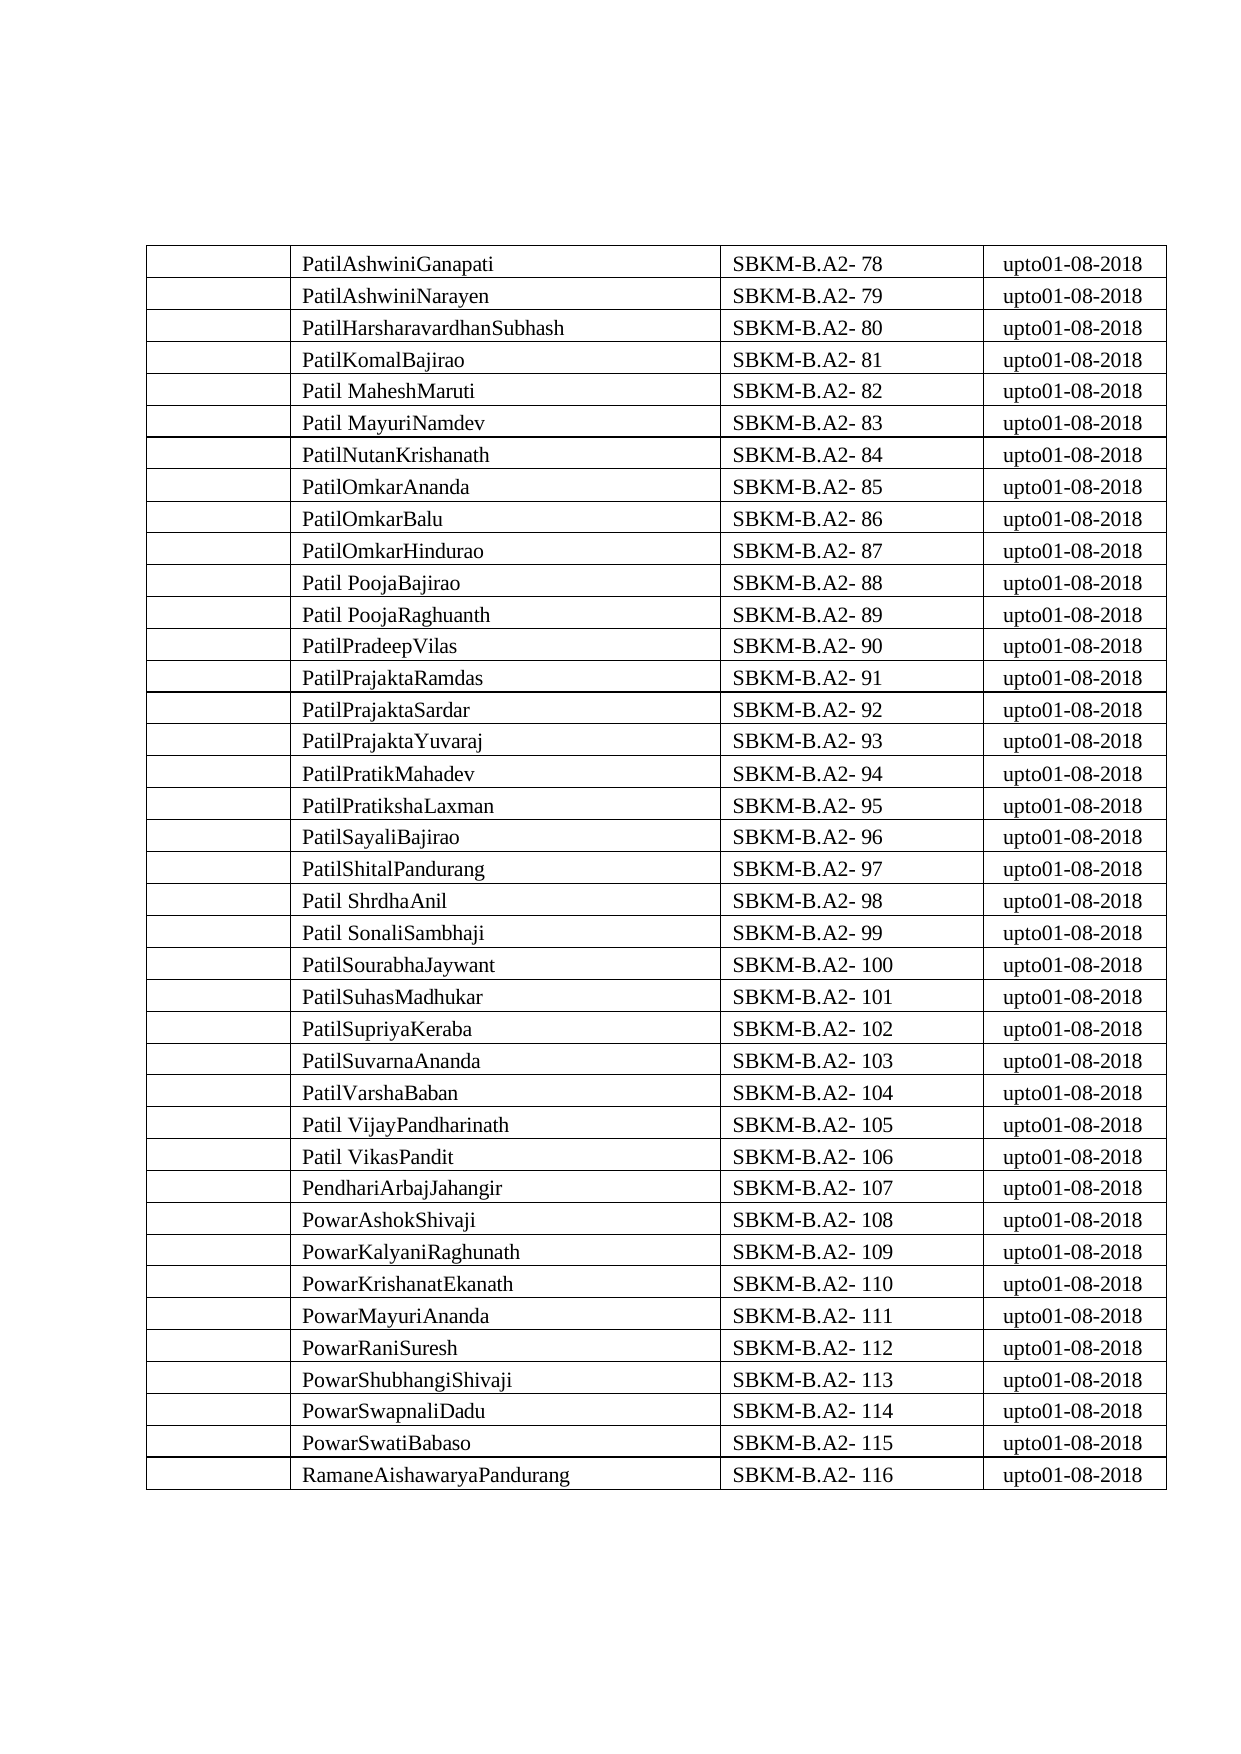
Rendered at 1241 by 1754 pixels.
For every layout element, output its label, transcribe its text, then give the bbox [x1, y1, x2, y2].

table_header upto01-08-2018 [984, 246, 1166, 277]
table_cell Patil ShrdhaAnil [291, 884, 720, 915]
table_cell [147, 629, 290, 659]
table_cell upto01-08-2018 [984, 1362, 1166, 1393]
table_cell SBKM-B.A2- 89 [721, 597, 983, 628]
table_cell upto01-08-2018 [984, 1075, 1166, 1106]
table_cell upto01-08-2018 [984, 1012, 1166, 1043]
table_cell SBKM-B.A2- 110 [721, 1266, 983, 1297]
table_cell upto01-08-2018 [984, 852, 1166, 883]
table_cell PatilSayaliBajirao [291, 820, 720, 851]
table_cell upto01-08-2018 [984, 1139, 1166, 1170]
table_cell PowarKalyaniRaghunath [291, 1235, 720, 1265]
table_cell PatilSupriyaKeraba [291, 1012, 720, 1043]
table_cell [147, 342, 290, 373]
table_cell SBKM-B.A2- 97 [721, 852, 983, 883]
table_cell upto01-08-2018 [984, 1394, 1166, 1424]
table_cell Patil MayuriNamdev [291, 406, 720, 436]
table_cell SBKM-B.A2- 101 [721, 980, 983, 1011]
table_cell upto01-08-2018 [984, 629, 1166, 659]
table_cell upto01-08-2018 [984, 1330, 1166, 1361]
table_cell SBKM-B.A2- 90 [721, 629, 983, 659]
table_cell SBKM-B.A2- 81 [721, 342, 983, 373]
table_cell [147, 1362, 290, 1393]
table_cell SBKM-B.A2- 80 [721, 310, 983, 341]
table_cell RamaneAishawaryaPandurang [291, 1458, 720, 1489]
table_cell upto01-08-2018 [984, 980, 1166, 1011]
table_cell Patil MaheshMaruti [291, 374, 720, 405]
table_cell PatilNutanKrishanath [291, 438, 720, 468]
table_cell upto01-08-2018 [984, 533, 1166, 564]
table_cell upto01-08-2018 [984, 406, 1166, 436]
table_cell [147, 374, 290, 405]
table_cell SBKM-B.A2- 112 [721, 1330, 983, 1361]
table_cell PatilPratikMahadev [291, 756, 720, 787]
table_cell PowarShubhangiShivaji [291, 1362, 720, 1393]
table_cell PatilShitalPandurang [291, 852, 720, 883]
table_cell [147, 1235, 290, 1265]
table_cell [147, 980, 290, 1011]
table_cell SBKM-B.A2- 79 [721, 278, 983, 309]
table_cell [147, 533, 290, 564]
table_cell [147, 469, 290, 501]
table_cell PatilPrajaktaSardar [291, 693, 720, 723]
table_cell [147, 1044, 290, 1074]
table_cell SBKM-B.A2- 115 [721, 1426, 983, 1456]
table_cell PatilOmkarAnanda [291, 469, 720, 501]
table_cell upto01-08-2018 [984, 948, 1166, 978]
table_cell [147, 1330, 290, 1361]
table_cell [147, 565, 290, 596]
table_cell Patil VikasPandit [291, 1139, 720, 1170]
table_cell upto01-08-2018 [984, 438, 1166, 468]
table_cell upto01-08-2018 [984, 310, 1166, 341]
table_cell [147, 406, 290, 436]
table_cell PowarSwatiBabaso [291, 1426, 720, 1456]
table_cell upto01-08-2018 [984, 788, 1166, 819]
table_cell PatilVarshaBaban [291, 1075, 720, 1106]
table_cell SBKM-B.A2- 102 [721, 1012, 983, 1043]
table_cell [147, 278, 290, 309]
table_cell upto01-08-2018 [984, 1266, 1166, 1297]
table_cell Patil PoojaRaghuanth [291, 597, 720, 628]
table_cell [147, 1139, 290, 1170]
table_cell SBKM-B.A2- 106 [721, 1139, 983, 1170]
table_cell [147, 1012, 290, 1043]
table_cell upto01-08-2018 [984, 820, 1166, 851]
table_cell SBKM-B.A2- 85 [721, 469, 983, 501]
table_cell upto01-08-2018 [984, 1235, 1166, 1265]
table_cell Patil SonaliSambhaji [291, 916, 720, 947]
table_cell SBKM-B.A2- 87 [721, 533, 983, 564]
table_cell [147, 1266, 290, 1297]
table_header SBKM-B.A2- 78 [721, 246, 983, 277]
table_cell SBKM-B.A2- 114 [721, 1394, 983, 1424]
table_cell upto01-08-2018 [984, 502, 1166, 532]
table_cell [147, 916, 290, 947]
table_cell SBKM-B.A2- 88 [721, 565, 983, 596]
table_cell SBKM-B.A2- 96 [721, 820, 983, 851]
table_cell upto01-08-2018 [984, 1458, 1166, 1489]
table_cell [147, 948, 290, 978]
table_cell SBKM-B.A2- 92 [721, 693, 983, 723]
table_cell PatilOmkarHindurao [291, 533, 720, 564]
table_cell [147, 1426, 290, 1456]
table_header [147, 246, 290, 277]
table_cell upto01-08-2018 [984, 1107, 1166, 1138]
table_cell upto01-08-2018 [984, 565, 1166, 596]
table_cell SBKM-B.A2- 103 [721, 1044, 983, 1074]
table_cell SBKM-B.A2- 105 [721, 1107, 983, 1138]
table_cell [147, 1171, 290, 1202]
table_cell upto01-08-2018 [984, 1298, 1166, 1329]
table_cell upto01-08-2018 [984, 756, 1166, 787]
table_cell PowarSwapnaliDadu [291, 1394, 720, 1424]
table_cell SBKM-B.A2- 99 [721, 916, 983, 947]
table_cell PatilPradeepVilas [291, 629, 720, 659]
table_cell SBKM-B.A2- 82 [721, 374, 983, 405]
table_cell PatilSourabhaJaywant [291, 948, 720, 978]
table_cell [147, 884, 290, 915]
table_cell SBKM-B.A2- 111 [721, 1298, 983, 1329]
table_cell SBKM-B.A2- 98 [721, 884, 983, 915]
table_cell PendhariArbajJahangir [291, 1171, 720, 1202]
table_cell [147, 724, 290, 755]
table_cell SBKM-B.A2- 104 [721, 1075, 983, 1106]
table_cell upto01-08-2018 [984, 724, 1166, 755]
table_cell upto01-08-2018 [984, 916, 1166, 947]
table_cell [147, 1107, 290, 1138]
table_cell upto01-08-2018 [984, 1203, 1166, 1233]
table_cell [147, 597, 290, 628]
table_cell upto01-08-2018 [984, 597, 1166, 628]
table_cell [147, 310, 290, 341]
table_cell upto01-08-2018 [984, 342, 1166, 373]
table_cell PowarMayuriAnanda [291, 1298, 720, 1329]
table_cell SBKM-B.A2- 94 [721, 756, 983, 787]
table_cell PatilOmkarBalu [291, 502, 720, 532]
table_cell [147, 788, 290, 819]
table_cell [147, 1298, 290, 1329]
table_cell [147, 756, 290, 787]
table_cell PowarKrishanatEkanath [291, 1266, 720, 1297]
table_cell [147, 502, 290, 532]
table_cell PatilSuvarnaAnanda [291, 1044, 720, 1074]
table_cell PatilKomalBajirao [291, 342, 720, 373]
table_cell upto01-08-2018 [984, 884, 1166, 915]
table_cell [147, 661, 290, 691]
table_cell SBKM-B.A2- 107 [721, 1171, 983, 1202]
table_cell PatilPratikshaLaxman [291, 788, 720, 819]
table_cell PatilPrajaktaYuvaraj [291, 724, 720, 755]
table_cell PatilAshwiniNarayen [291, 278, 720, 309]
table_cell PatilHarsharavardhanSubhash [291, 310, 720, 341]
table_cell [147, 1458, 290, 1489]
table_cell SBKM-B.A2- 93 [721, 724, 983, 755]
table_cell upto01-08-2018 [984, 1171, 1166, 1202]
table_cell [147, 1075, 290, 1106]
table_cell SBKM-B.A2- 91 [721, 661, 983, 691]
table_cell Patil VijayPandharinath [291, 1107, 720, 1138]
table_cell SBKM-B.A2- 83 [721, 406, 983, 436]
table_cell upto01-08-2018 [984, 693, 1166, 723]
table_cell SBKM-B.A2- 95 [721, 788, 983, 819]
table_cell [147, 438, 290, 468]
table_cell upto01-08-2018 [984, 661, 1166, 691]
table_cell [147, 852, 290, 883]
table_cell SBKM-B.A2- 113 [721, 1362, 983, 1393]
table_cell SBKM-B.A2- 86 [721, 502, 983, 532]
table_cell [147, 1203, 290, 1233]
table_cell upto01-08-2018 [984, 469, 1166, 501]
table_cell [147, 693, 290, 723]
table_cell PatilPrajaktaRamdas [291, 661, 720, 691]
table_cell Patil PoojaBajirao [291, 565, 720, 596]
table_cell SBKM-B.A2- 84 [721, 438, 983, 468]
table_cell SBKM-B.A2- 100 [721, 948, 983, 978]
table_cell [147, 820, 290, 851]
table_cell [147, 1394, 290, 1424]
table_cell SBKM-B.A2- 109 [721, 1235, 983, 1265]
table_cell upto01-08-2018 [984, 374, 1166, 405]
table_cell SBKM-B.A2- 116 [721, 1458, 983, 1489]
table_cell PowarAshokShivaji [291, 1203, 720, 1233]
table_cell upto01-08-2018 [984, 1044, 1166, 1074]
table_cell SBKM-B.A2- 108 [721, 1203, 983, 1233]
table_cell upto01-08-2018 [984, 278, 1166, 309]
table_header PatilAshwiniGanapati [291, 246, 720, 277]
table_cell PowarRaniSuresh [291, 1330, 720, 1361]
table_cell upto01-08-2018 [984, 1426, 1166, 1456]
table_cell PatilSuhasMadhukar [291, 980, 720, 1011]
